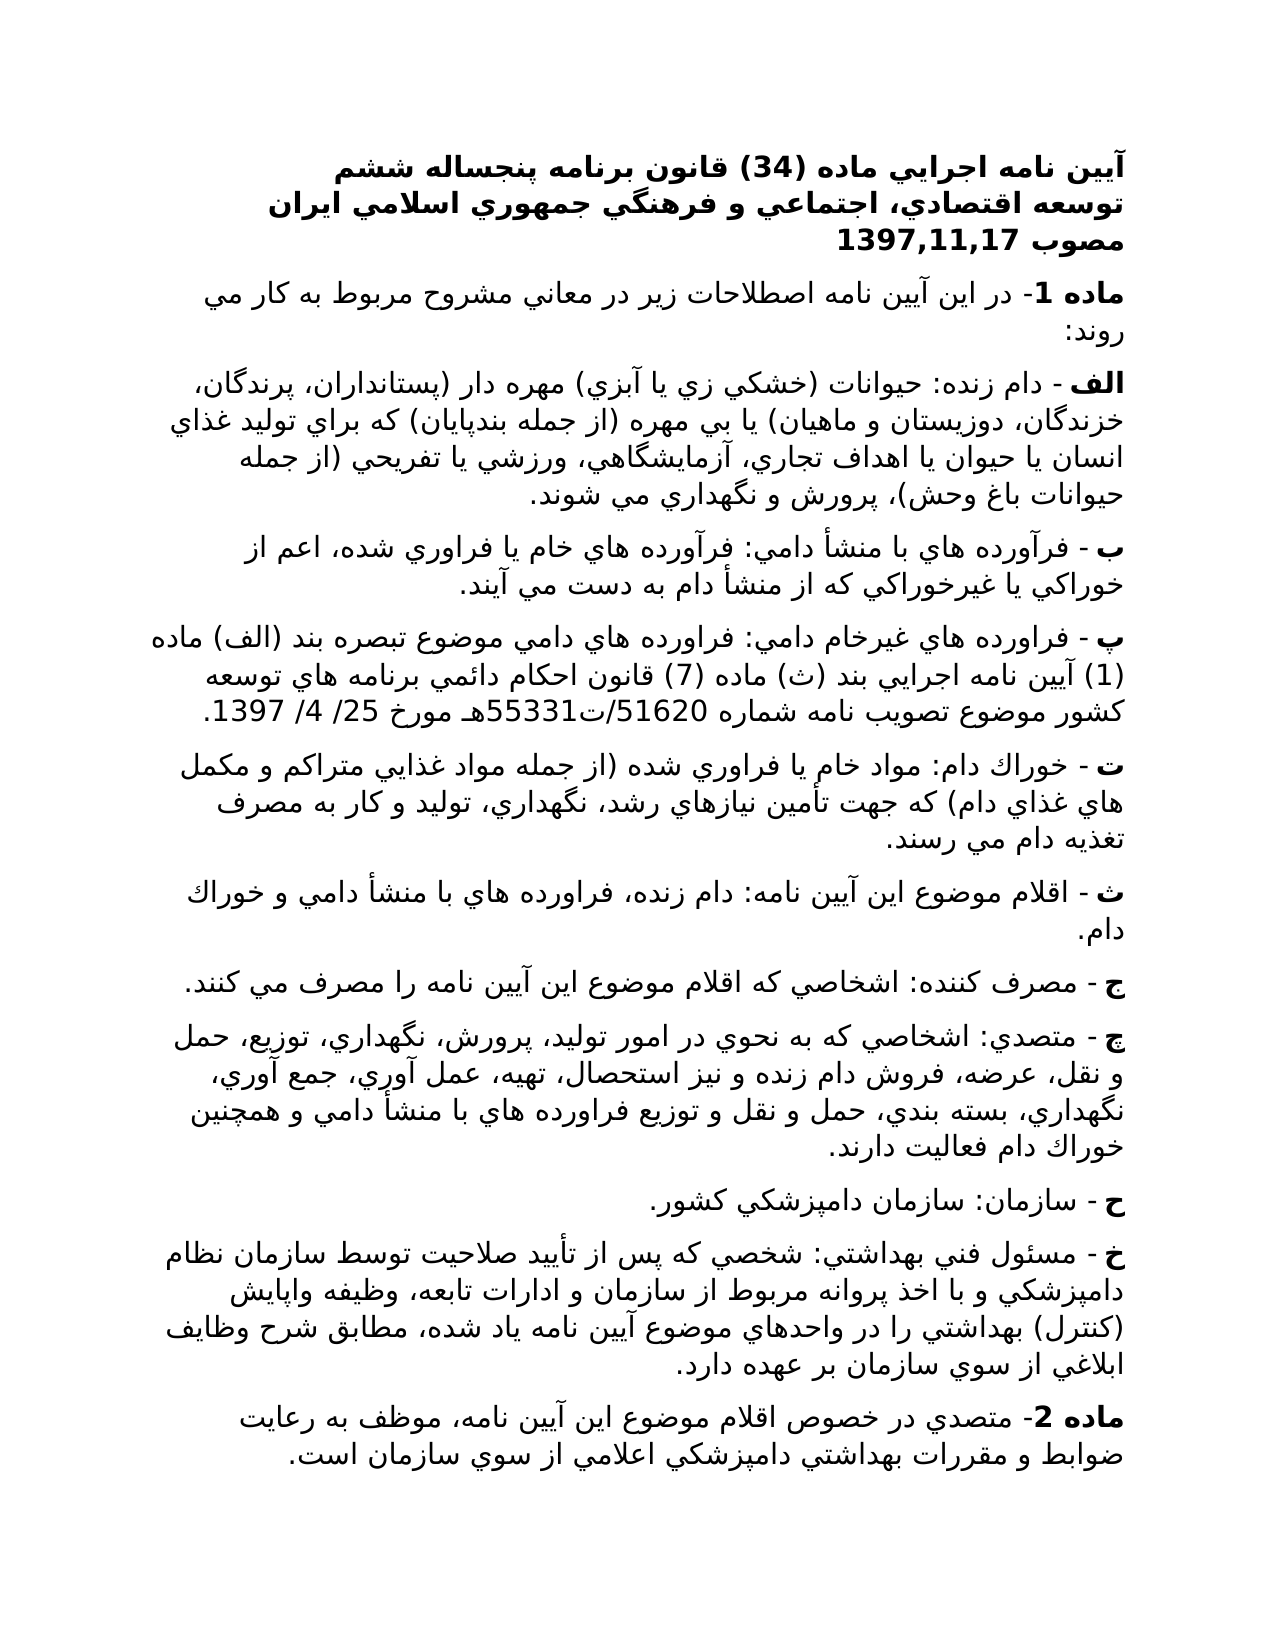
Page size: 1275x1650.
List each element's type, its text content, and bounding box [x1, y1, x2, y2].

text الف - دام زنده: حيوانات (خشكي ‌زي يا آبزي) مهره‌ دار (پستانداران، پرندگان، خزندگان، دوزيستان و ماهيان) يا بي ‌مهره (از جمله بندپايان) كه براي توليد غذاي انسان يا حيوان يا اهداف تجاري، آزمايشگاهي، ورزشي يا تفريحي (از جمله حيوانات باغ وحش)، پرورش و نگهداري مي ‌شوند. [150, 367, 1125, 511]
text ج - مصرف ‌‎كننده: اشخاصي كه اقلام موضوع اين آيين ‌نامه را مصرف مي‌ كنند. [150, 965, 1125, 1000]
text ب - فرآورده‌ هاي با منشأ دامي: فرآورده‌ هاي خام يا فراوري شده، اعم از خوراكي يا غيرخوراكي كه از منشأ دام به دست مي ‌آيند. [150, 530, 1125, 601]
text خ - مسئول فني بهداشتي: شخصي كه پس از تأييد صلاحيت توسط سازمان نظام دامپزشكي و با اخذ پروانه مربوط از سازمان و ادارات تابعه، وظيفه واپايش (كنترل) بهداشتي را در واحدهاي موضوع آيين ‌نامه ياد شده، مطابق شرح وظايف ابلاغي از سوي سازمان بر عهده دارد. [150, 1237, 1125, 1381]
text ماده 1- در اين آيين نامه اصطلاحات زير در معاني مشروح مربوط به كار مي ‌روند: [150, 277, 1125, 347]
text ت - خوراك دام: مواد خام يا فراوري شده (از جمله مواد غذايي متراكم و مكمل‌ هاي غذاي دام) كه جهت تأمين نيازهاي رشد، نگهداري، توليد و كار به مصرف تغذيه دام مي رسند. [150, 748, 1125, 856]
text چ - متصدي: اشخاصي كه به نحوي در امور توليد، پرورش، نگهداري، توزيع، حمل و نقل، عرضه، فروش دام زنده و نيز استحصال، تهيه، عمل‌ آوري، جمع ‌آوري، نگهداري، بسته ‌بندي، حمل و نقل و توزيع فراورده ‌هاي با منشأ دامي و همچنين خوراك دام فعاليت دارند. [150, 1019, 1125, 1163]
text ح - سازمان: سازمان دامپزشكي كشور. [150, 1183, 1125, 1217]
text آيين‌ نامه اجرايي ماده (34) قانون برنامه پنجساله ششم توسعه اقتصادي، اجتماعي و فرهنگي جمهوري اسلامي ايران مصوب 1397,11,17 [150, 150, 1125, 257]
text ماده 2- متصدي در خصوص اقلام موضوع اين آيين نامه، موظف به رعايت ضوابط و مقررات بهداشتي دامپزشكي اعلامي از سوي سازمان است. [150, 1400, 1125, 1471]
text پ - فراورده‌ هاي غيرخام دامي: فراورده‌ هاي دامي موضوع تبصره بند (الف) ماده (1) آيين‌ نامه اجرايي بند (ث) ماده (7) قانون احكام دائمي برنامه‌ هاي توسعه كشور موضوع تصويب ‌نامه شماره 51620/ت55331هـ مورخ 25/ 4/ 1397. [150, 621, 1125, 728]
text ث - اقلام موضوع اين آيين نامه: دام زنده، فراورده‌ هاي با منشأ دامي و خوراك دام. [150, 875, 1125, 946]
